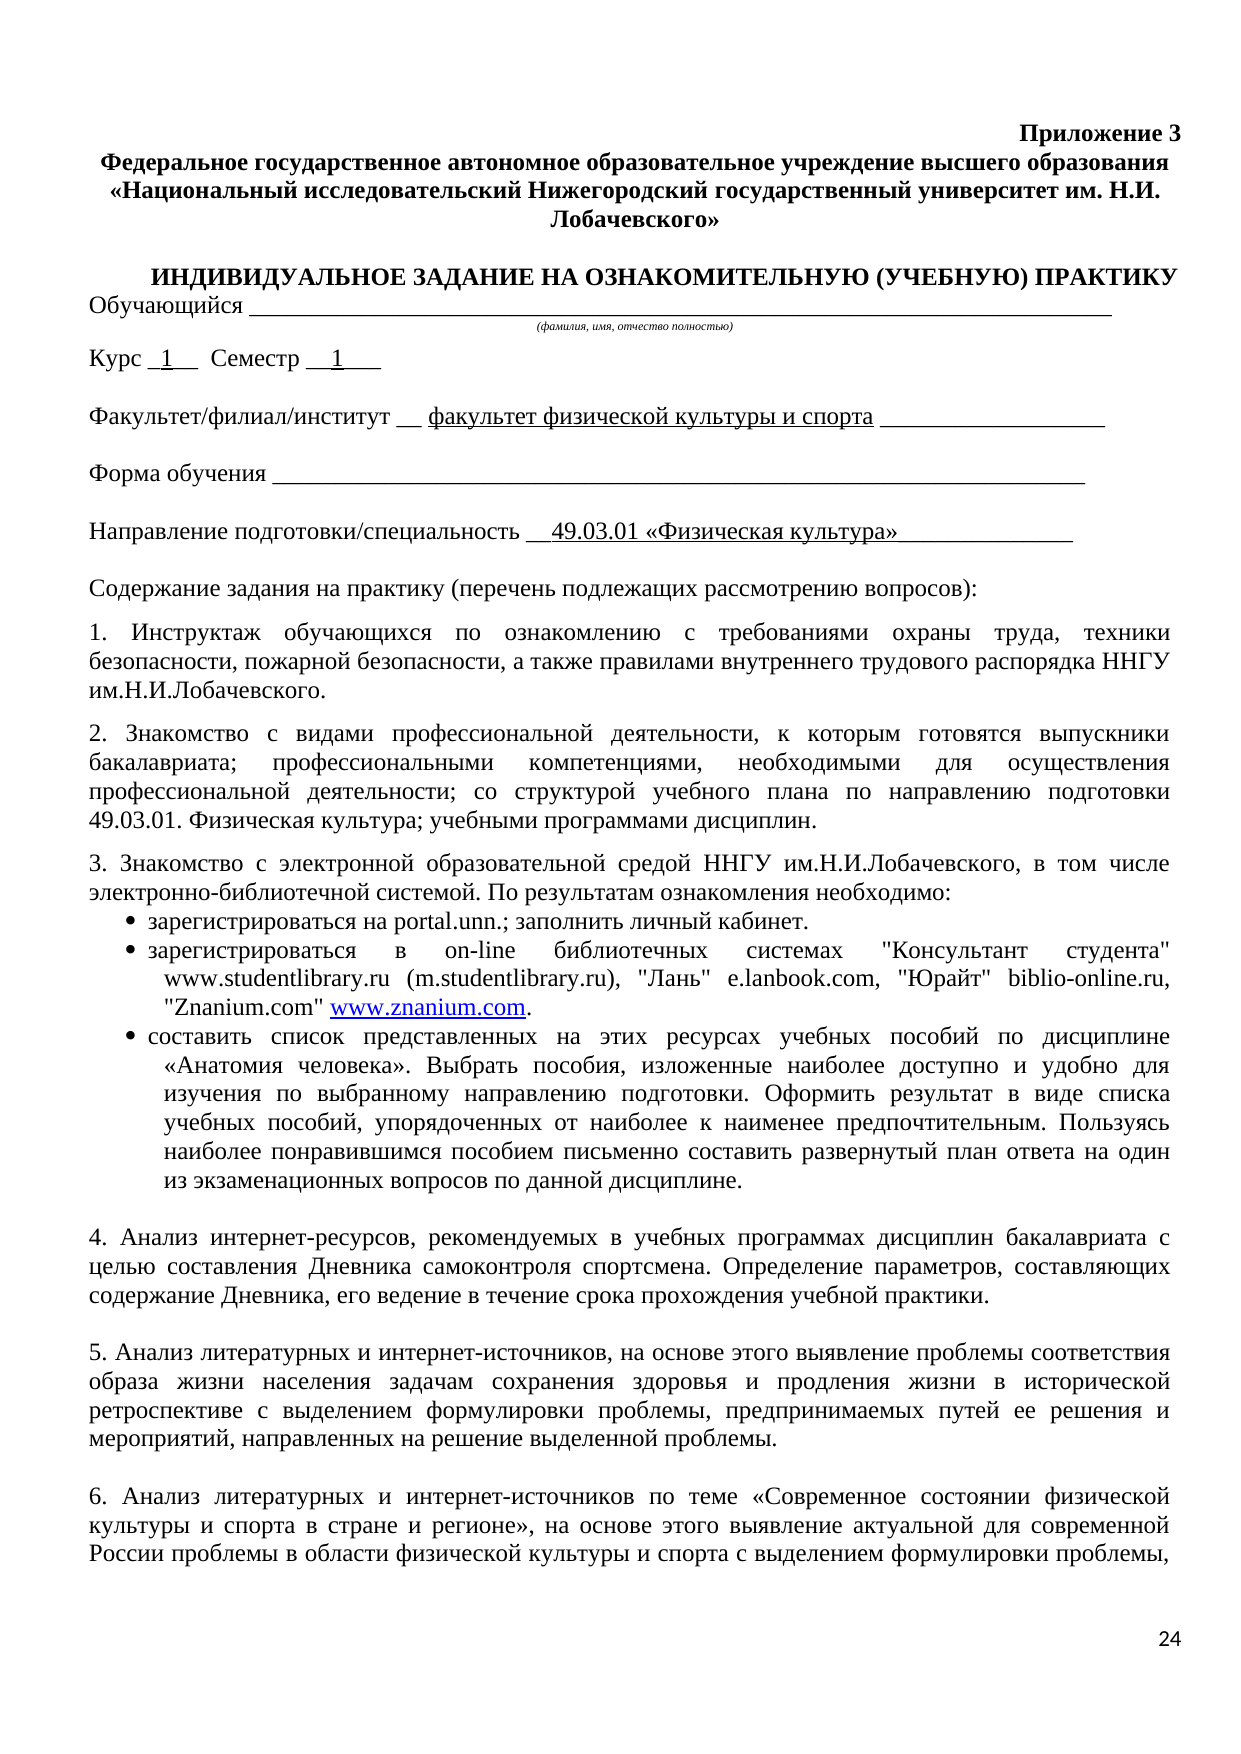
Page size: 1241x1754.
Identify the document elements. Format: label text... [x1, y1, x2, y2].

text 3. Знакомство с электронной образовательной средой ННГУ им.Н.И.Лобачевского, в том числе электронно-библиотечной системой. По результатам ознакомления необходимо: [89, 848, 1171, 906]
text Курс _1__ Семестр __1___ [89, 343, 1181, 372]
text 4. Анализ интернет-ресурсов, рекомендуемых в учебных программах дисциплин бакалавриата с целью составления Дневника самоконтроля спортсмена. Определение параметров, составляющих содержание Дневника, его ведение в течение срока прохождения учебной практики. [89, 1222, 1171, 1308]
text Приложение 3 [148, 118, 1181, 147]
text (фамилия, имя, отчество полностью) [89, 319, 1181, 343]
text индивидуальноЕ ЗАДАНИЕ НА ОЗНАКОМИТЕЛЬНУЮ (УЧЕБНУЮ) ПРАКТИКУ [148, 262, 1181, 291]
list составить список представленных на этих ресурсах учебных пособий по дисциплине «Анатомия человека». Выбрать пособия, изложенные наиболее доступно и удобно для изучения по выбранному направлению подготовки. Оформить результат в виде списка учебных пособий, упорядоченных от наиболее к наименее предпочтительным. Пользуясь наиболее понравившимся пособием письменно составить развернутый план ответа на один из экзаменационных вопросов по данной дисциплине. [126, 1021, 1171, 1193]
text 1. Инструктаж обучающихся по ознакомлению с требованиями охраны труда, техники безопасности, пожарной безопасности, а также правилами внутреннего трудового распорядка ННГУ им.Н.И.Лобачевского. [89, 617, 1171, 703]
text Содержание задания на практику (перечень подлежащих рассмотрению вопросов): [89, 573, 1061, 602]
text 2. Знакомство с видами профессиональной деятельности, к которым готовятся выпускники бакалавриата; профессиональными компетенциями, необходимыми для осуществления профессиональной деятельности; со структурой учебного плана по направлению подготовки 49.03.01. Физическая культура; учебными программами дисциплин. [89, 718, 1171, 833]
list зарегистрироваться на portal.unn.; заполнить личный кабинет. [126, 906, 1171, 935]
text Факультет/филиал/институт __ факультет физической культуры и спорта __________________ [89, 401, 1181, 430]
text Обучающийся _____________________________________________________________________ [89, 291, 1181, 319]
text Форма обучения _________________________________________________________________ [89, 458, 1181, 487]
list зарегистрироваться в on-line библиотечных системах "Консультант студента" www.studentlibrary.ru (m.studentlibrary.ru), "Лань" e.lanbook.com, "Юрайт" biblio-online.ru, "Znanium.com" www.znanium.com. [126, 935, 1171, 1021]
text Направление подготовки/специальность __49.03.01 «Физическая культура»______________ [89, 516, 1181, 545]
text Федеральное государственное автономное образовательное учреждение высшего образования «Национальный исследовательский Нижегородский государственный университет им. Н.И. Лобачевского» [89, 147, 1181, 233]
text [89, 1481, 1171, 1567]
text 5. Анализ литературных и интернет-источников, на основе этого выявление проблемы соответствия образа жизни населения задачам сохранения здоровья и продления жизни в исторической ретроспективе с выделением формулировки проблемы, предпринимаемых путей ее решения и мероприятий, направленных на решение выделенной проблемы. [89, 1337, 1171, 1452]
